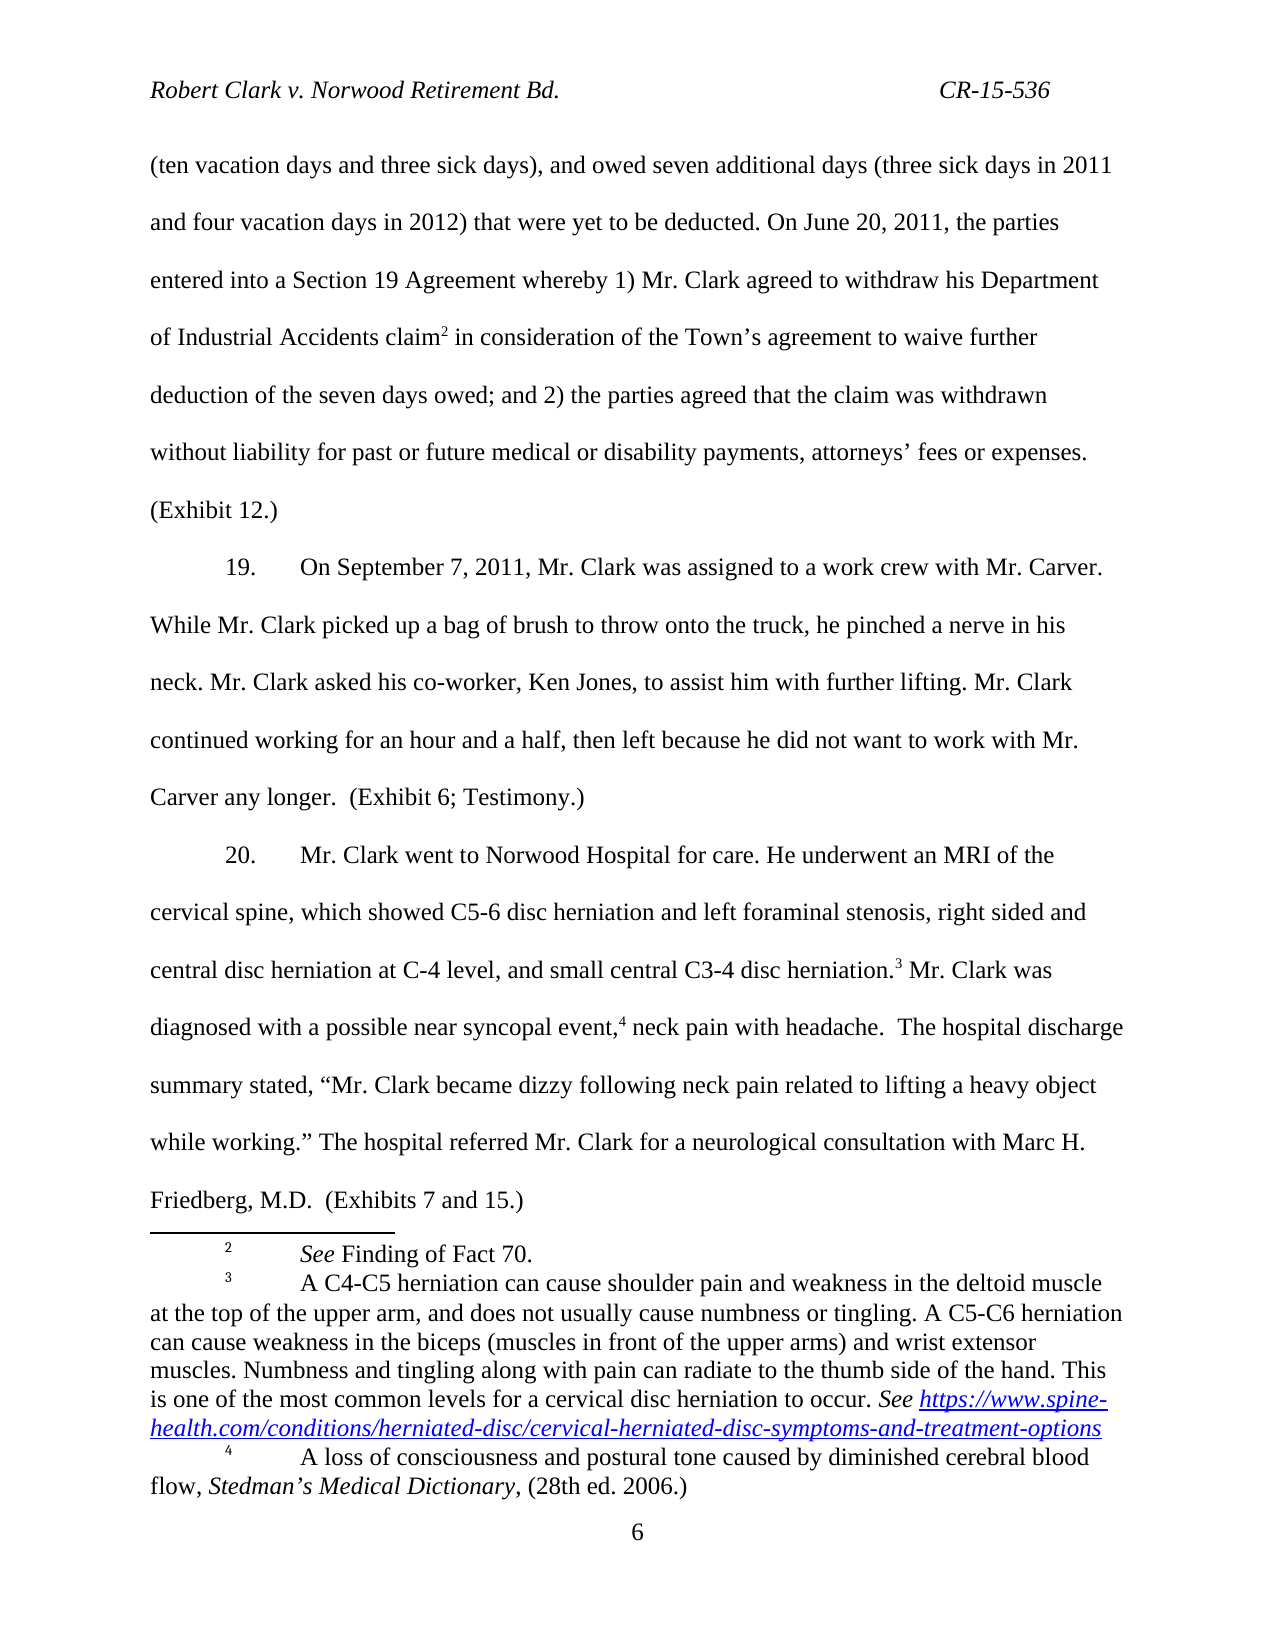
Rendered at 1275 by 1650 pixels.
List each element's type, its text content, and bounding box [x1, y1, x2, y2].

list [150, 150, 1125, 524]
list Mr. Clark went to Norwood Hospital for care. He underwent an MRI of the cervical spine, which showed C5-6 disc herniation and left foraminal stenosis, right sided and central disc herniation at C-4 level, and small central C3-4 disc herniation. Mr. Clark was diagnosed with a possible near syncopal event, neck pain with headache. The hospital discharge summary stated, “Mr. Clark became dizzy following neck pain related to lifting a heavy object while working.” The hospital referred Mr. Clark for a neurological consultation with Marc H. Friedberg, M.D. (Exhibits 7 and 15.) [150, 840, 1125, 1214]
list On September 7, 2011, Mr. Clark was assigned to a work crew with Mr. Carver. While Mr. Clark picked up a bag of brush to throw onto the truck, he pinched a nerve in his neck. Mr. Clark asked his co-worker, Ken Jones, to assist him with further lifting. Mr. Clark continued working for an hour and a half, then left because he did not want to work with Mr. Carver any longer. (Exhibit 6; Testimony.) [150, 552, 1125, 811]
